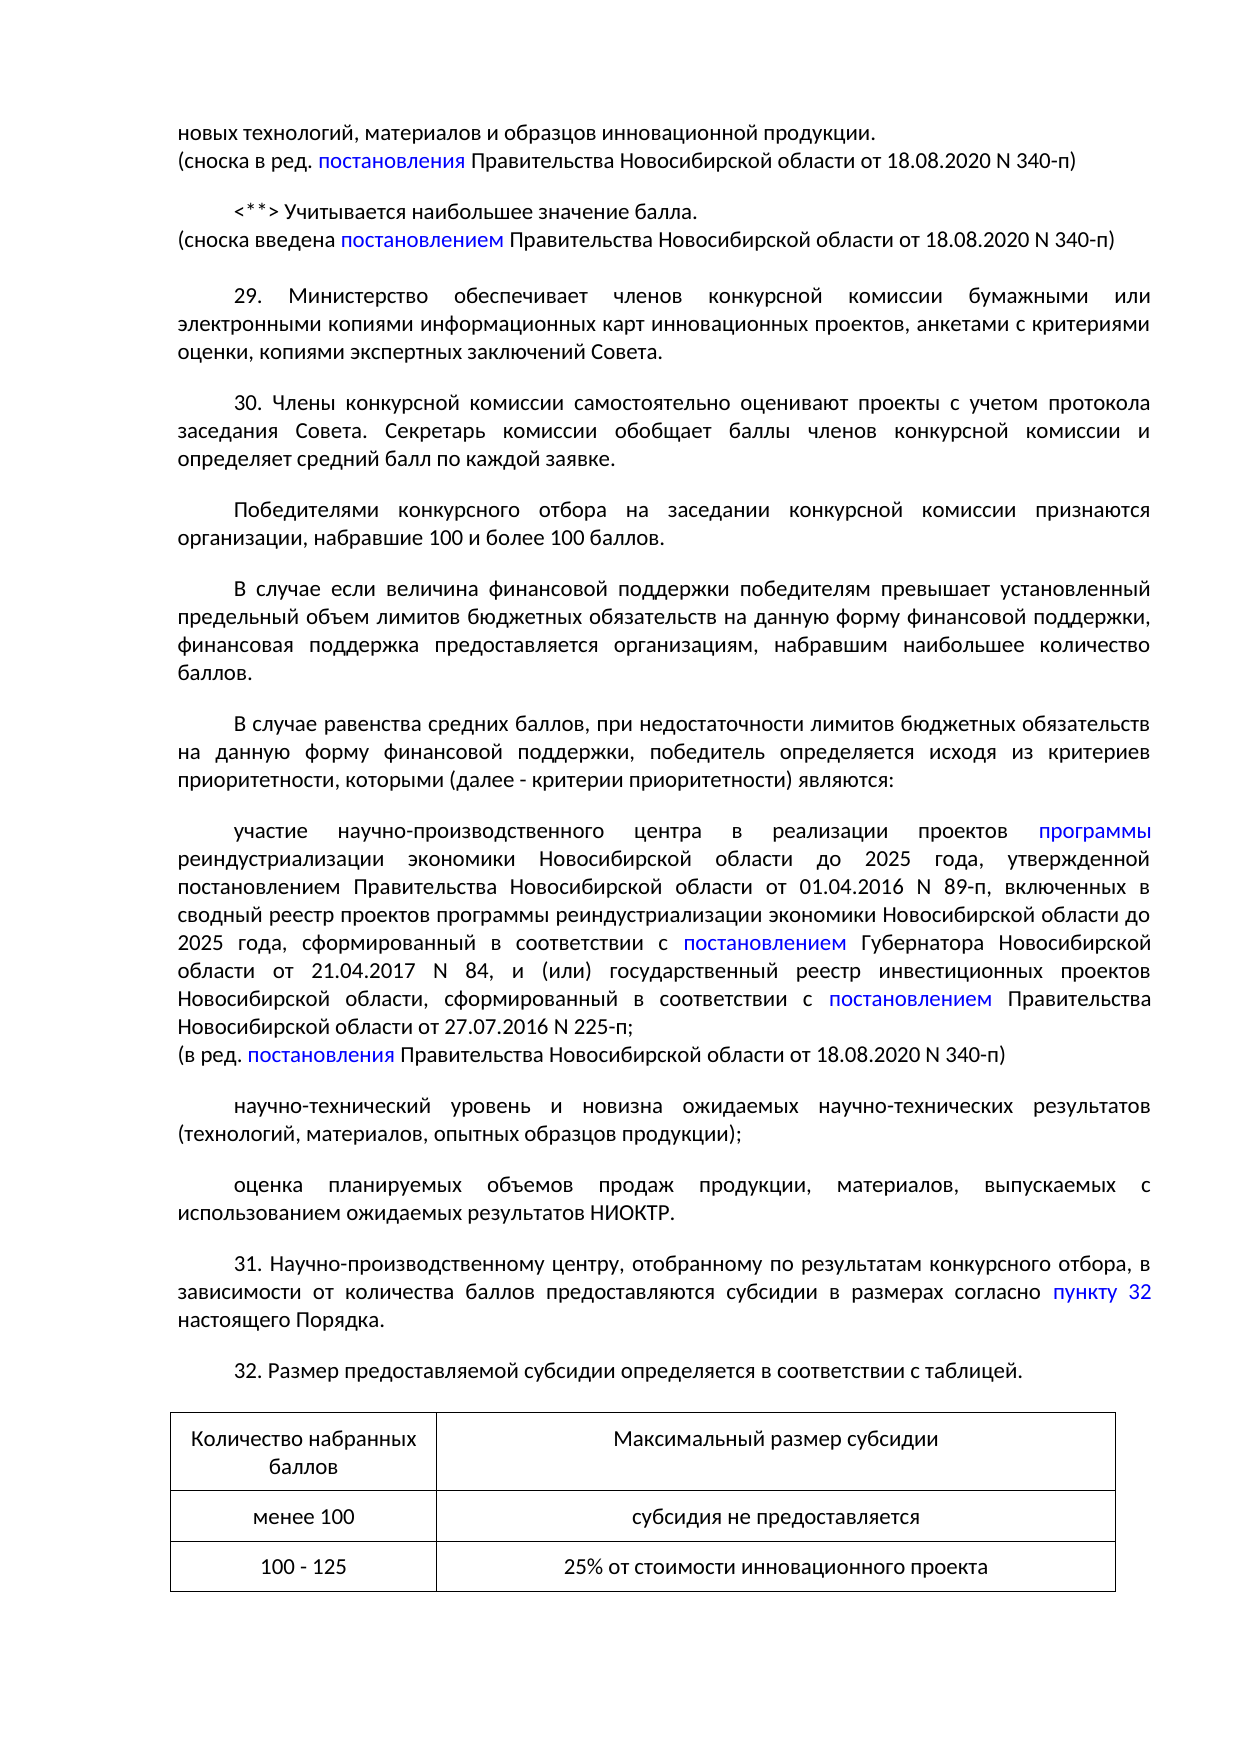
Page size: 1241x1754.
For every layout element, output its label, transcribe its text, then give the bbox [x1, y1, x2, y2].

text научно-технический уровень и новизна ожидаемых научно-технических результатов (технологий, материалов, опытных образцов продукции); [177, 1091, 1152, 1147]
text <**> Учитывается наибольшее значение балла. [177, 197, 1152, 225]
text (в ред. постановления Правительства Новосибирской области от 18.08.2020 N 340-п) [177, 1040, 1152, 1068]
text Победителями конкурсного отбора на заседании конкурсной комиссии признаются организации, набравшие 100 и более 100 баллов. [177, 495, 1152, 551]
text (сноска в ред. постановления Правительства Новосибирской области от 18.08.2020 N 340-п) [177, 146, 1152, 174]
table_header Количество набранных баллов [171, 1413, 436, 1490]
table_cell менее 100 [171, 1491, 436, 1541]
text В случае если величина финансовой поддержки победителям превышает установленный предельный объем лимитов бюджетных обязательств на данную форму финансовой поддержки, финансовая поддержка предоставляется организациям, набравшим наибольшее количество баллов. [177, 574, 1152, 686]
table_cell субсидия не предоставляется [437, 1491, 1115, 1541]
table_cell 25% от стоимости инновационного проекта [437, 1542, 1115, 1591]
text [177, 118, 1152, 146]
text В случае равенства средних баллов, при недостаточности лимитов бюджетных обязательств на данную форму финансовой поддержки, победитель определяется исходя из критериев приоритетности, которыми (далее - критерии приоритетности) являются: [177, 709, 1152, 793]
text оценка планируемых объемов продаж продукции, материалов, выпускаемых с использованием ожидаемых результатов НИОКТР. [177, 1170, 1152, 1226]
text 32. Размер предоставляемой субсидии определяется в соответствии с таблицей. [177, 1356, 1152, 1384]
table_cell 100 - 125 [171, 1542, 436, 1591]
table_header Максимальный размер субсидии [437, 1413, 1115, 1490]
text 31. Научно-производственному центру, отобранному по результатам конкурсного отбора, в зависимости от количества баллов предоставляются субсидии в размерах согласно пункту 32 настоящего Порядка. [177, 1249, 1152, 1333]
text 30. Члены конкурсной комиссии самостоятельно оценивают проекты с учетом протокола заседания Совета. Секретарь комиссии обобщает баллы членов конкурсной комиссии и определяет средний балл по каждой заявке. [177, 388, 1152, 472]
text (сноска введена постановлением Правительства Новосибирской области от 18.08.2020 N 340-п) [177, 225, 1152, 253]
text 29. Министерство обеспечивает членов конкурсной комиссии бумажными или электронными копиями информационных карт инновационных проектов, анкетами с критериями оценки, копиями экспертных заключений Совета. [177, 281, 1152, 365]
text участие научно-производственного центра в реализации проектов программы реиндустриализации экономики Новосибирской области до 2025 года, утвержденной постановлением Правительства Новосибирской области от 01.04.2016 N 89-п, включенных в сводный реестр проектов программы реиндустриализации экономики Новосибирской области до 2025 года, сформированный в соответствии с постановлением Губернатора Новосибирской области от 21.04.2017 N 84, и (или) государственный реестр инвестиционных проектов Новосибирской области, сформированный в соответствии с постановлением Правительства Новосибирской области от 27.07.2016 N 225-п; [177, 816, 1152, 1040]
